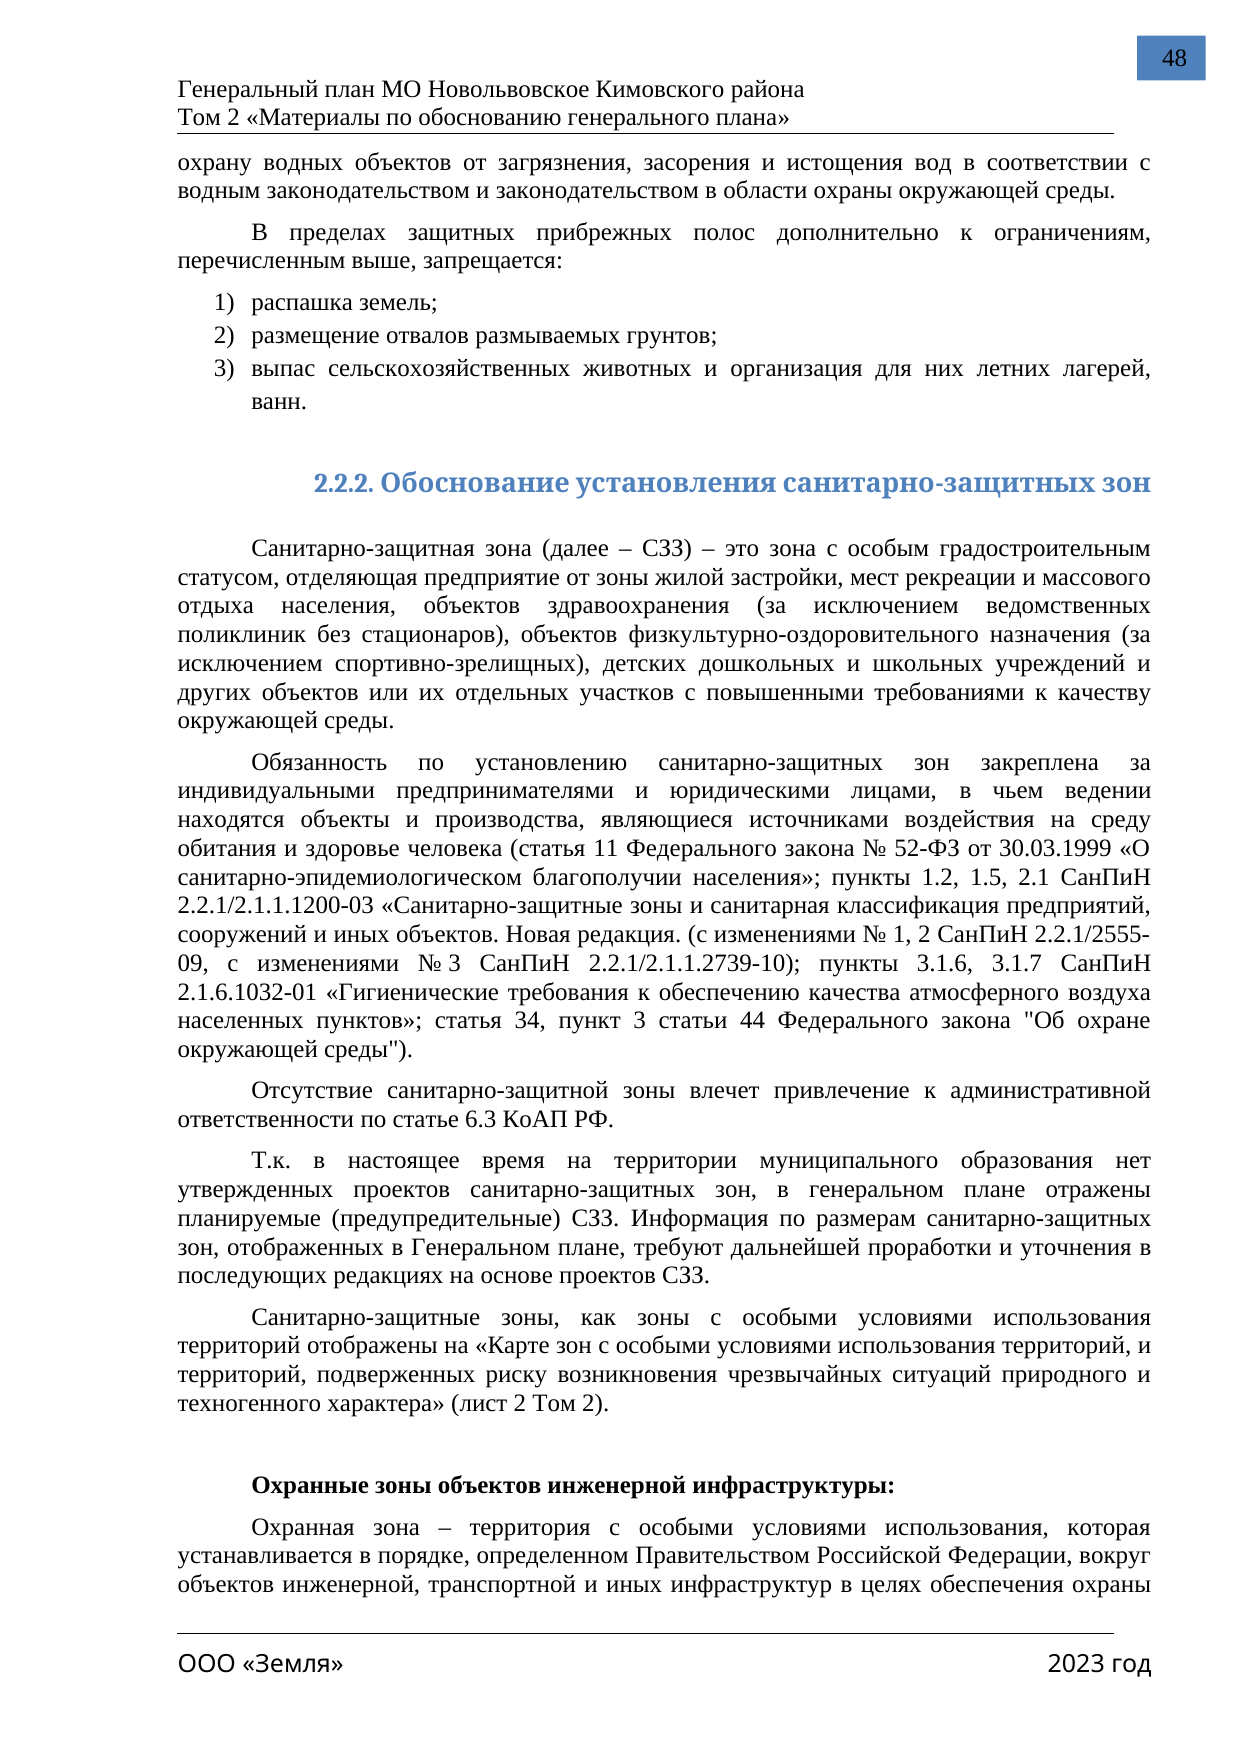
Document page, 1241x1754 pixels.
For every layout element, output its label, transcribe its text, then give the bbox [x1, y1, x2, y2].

list распашка земель; [213, 287, 1152, 316]
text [177, 1512, 1152, 1598]
text 2.2.2. Обоснование установления санитарно-защитных зон [177, 468, 1152, 500]
text В пределах защитных прибрежных полос дополнительно к ограничениям, перечисленным выше, запрещается: [177, 217, 1152, 274]
text Т.к. в настоящее время на территории муниципального образования нет утвержденных проектов санитарно-защитных зон, в генеральном плане отражены планируемые (предупредительные) СЗЗ. Информация по размерам санитарно-защитных зон, отображенных в Генеральном плане, требуют дальнейшей проработки и уточнения в последующих редакциях на основе проектов СЗЗ. [177, 1146, 1152, 1289]
text Обязанность по установлению санитарно-защитных зон закреплена за индивидуальными предпринимателями и юридическими лицами, в чьем ведении находятся объекты и производства, являющиеся источниками воздействия на среду обитания и здоровье человека (статья 11 Федерального закона № 52-ФЗ от 30.03.1999 «О санитарно-эпидемиологическом благополучии населения»; пункты 1.2, 1.5, 2.1 СанПиН 2.2.1/2.1.1.1200-03 «Санитарно-защитные зоны и санитарная классификация предприятий, сооружений и иных объектов. Новая редакция. (с изменениями № 1, 2 СанПиН 2.2.1/2555-09, с изменениями № 3 СанПиН 2.2.1/2.1.1.2739-10); пункты 3.1.6, 3.1.7 СанПиН 2.1.6.1032-01 «Гигиенические требования к обеспечению качества атмосферного воздуха населенных пунктов»; статья 34, пункт 3 статьи 44 Федерального закона "Об охране окружающей среды"). [177, 747, 1152, 1063]
list выпас сельскохозяйственных животных и организация для них летних лагерей, ванн. [213, 353, 1152, 415]
text Охранные зоны объектов инженерной инфраструктуры: [177, 1471, 1152, 1499]
text Санитарно-защитные зоны, как зоны с особыми условиями использования территорий отображены на «Карте зон с особыми условиями использования территорий, и территорий, подверженных риску возникновения чрезвычайных ситуаций природного и техногенного характера» (лист 2 Том 2). [177, 1302, 1152, 1417]
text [177, 147, 1152, 204]
list размещение отвалов размываемых грунтов; [213, 320, 1152, 349]
text Отсутствие санитарно-защитной зоны влечет привлечение к административной ответственности по статье 6.3 КоАП РФ. [177, 1076, 1152, 1133]
text Санитарно-защитная зона (далее – СЗЗ) – это зона с особым градостроительным статусом, отделяющая предприятие от зоны жилой застройки, мест рекреации и массового отдыха населения, объектов здравоохранения (за исключением ведомственных поликлиник без стационаров), объектов физкультурно-оздоровительного назначения (за исключением спортивно-зрелищных), детских дошкольных и школьных учреждений и других объектов или их отдельных участков с повышенными требованиями к качеству окружающей среды. [177, 533, 1152, 734]
